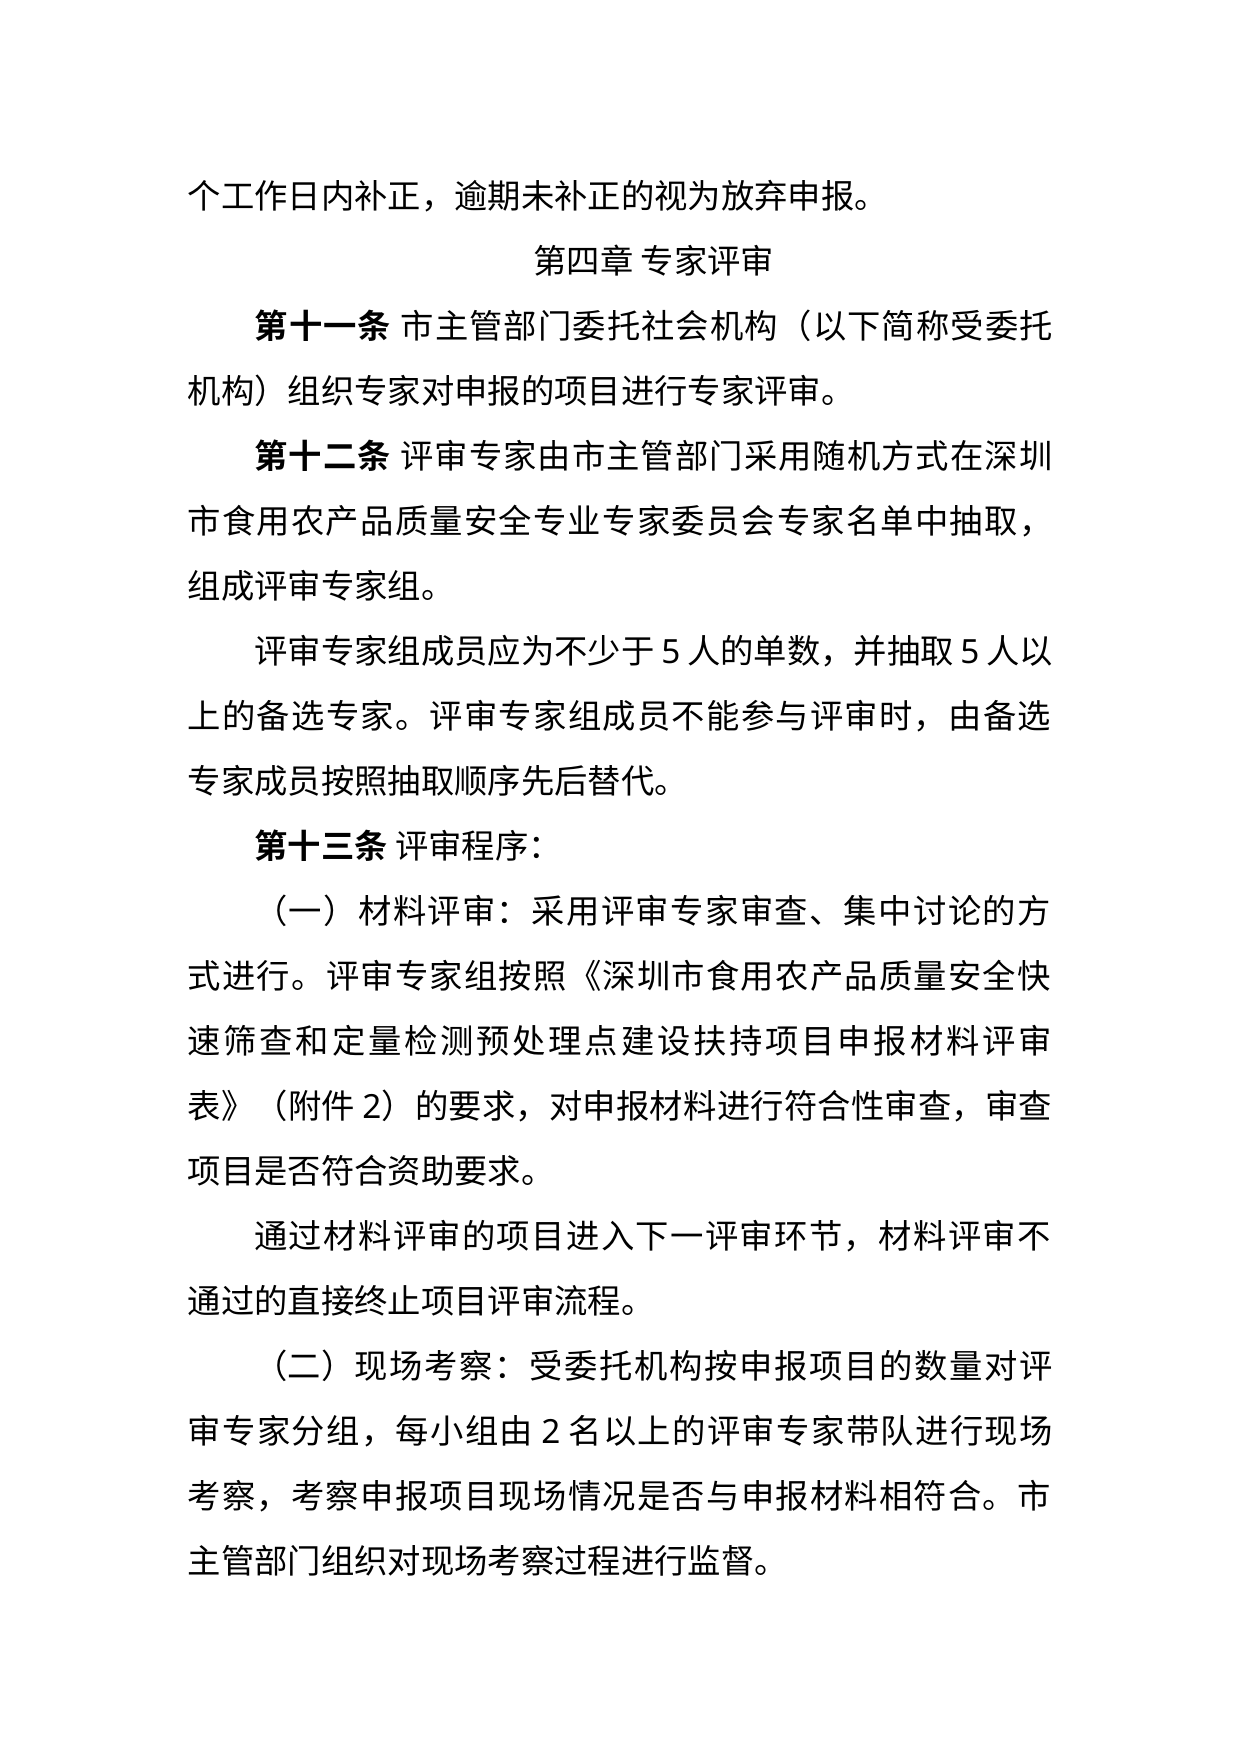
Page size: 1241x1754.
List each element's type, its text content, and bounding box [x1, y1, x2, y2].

text 第十二条 评审专家由市主管部门采用随机方式在深圳市食用农产品质量安全专业专家委员会专家名单中抽取，组成评审专家组。 [187, 422, 1053, 617]
text 第四章 专家评审 [187, 227, 1053, 292]
text （一）材料评审：采用评审专家审查、集中讨论的方式进行。评审专家组按照《深圳市食用农产品质量安全快速筛查和定量检测预处理点建设扶持项目申报材料评审表》（附件2）的要求，对申报材料进行符合性审查，审查项目是否符合资助要求。 [187, 877, 1053, 1202]
text 评审专家组成员应为不少于5人的单数，并抽取5人以上的备选专家。评审专家组成员不能参与评审时，由备选专家成员按照抽取顺序先后替代。 [187, 617, 1053, 812]
text 第十三条 评审程序： [187, 812, 1053, 877]
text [187, 162, 1053, 227]
text 通过材料评审的项目进入下一评审环节，材料评审不通过的直接终止项目评审流程。 [187, 1202, 1053, 1332]
list 现场考察：受委托机构按申报项目的数量对评审专家分组，每小组由2名以上的评审专家带队进行现场考察，考察申报项目现场情况是否与申报材料相符合。市主管部门组织对现场考察过程进行监督。 [187, 1332, 1053, 1592]
text 第十一条 市主管部门委托社会机构（以下简称受委托机构）组织专家对申报的项目进行专家评审。 [187, 292, 1053, 422]
